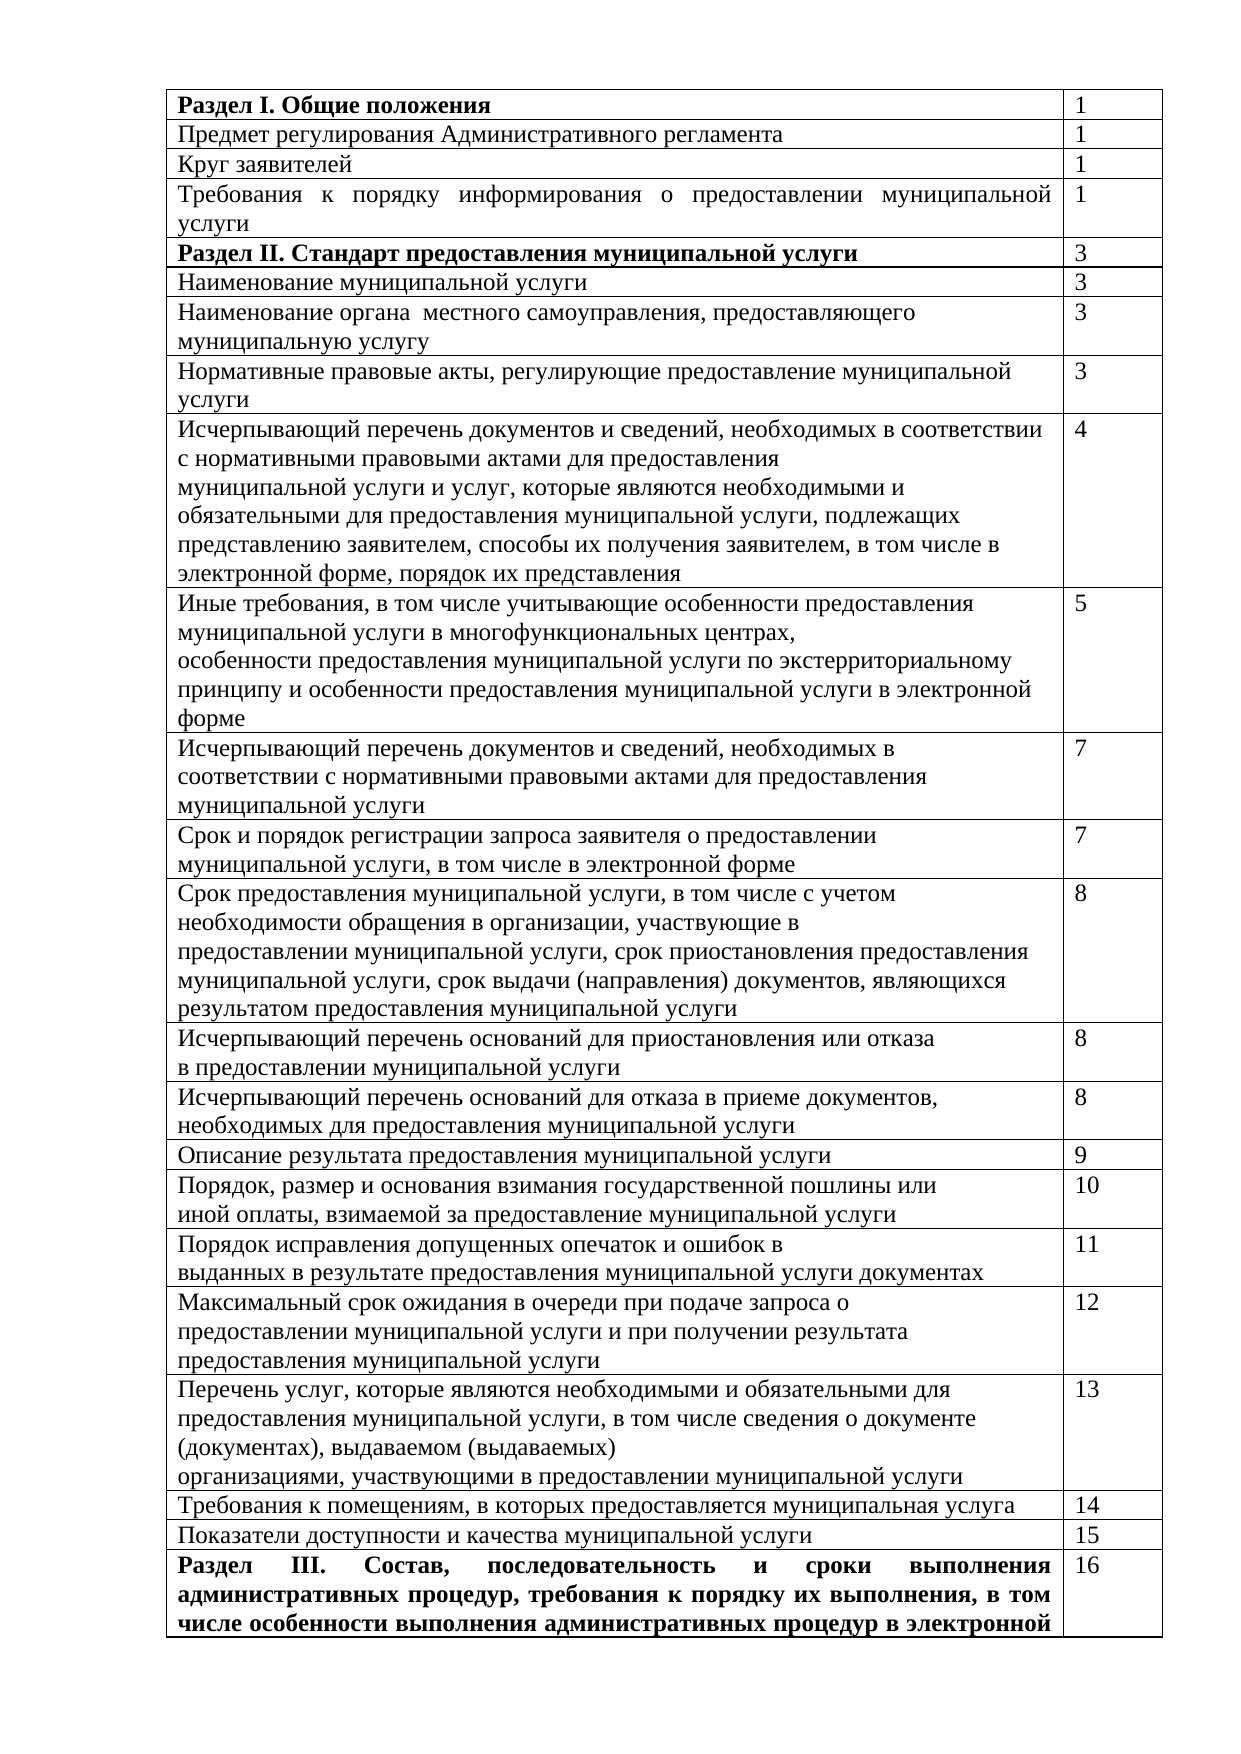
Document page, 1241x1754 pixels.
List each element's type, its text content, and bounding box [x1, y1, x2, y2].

table_cell 4 [1064, 414, 1162, 587]
table_cell 7 [1064, 820, 1162, 877]
table_cell Круг заявителей [167, 149, 1063, 178]
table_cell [167, 1550, 1063, 1636]
table_cell Наименование органа местного самоуправления, предоставляющего муниципальную услугу [167, 297, 1063, 355]
table_cell Порядок, размер и основания взимания государственной пошлины или иной оплаты, взимаемой за предоставление муниципальной услуги [167, 1170, 1063, 1228]
table_cell 10 [1064, 1170, 1162, 1228]
table_cell 1 [1064, 90, 1162, 118]
table_cell 8 [1064, 879, 1162, 1022]
table_cell 8 [1064, 1082, 1162, 1139]
table_cell Срок предоставления муниципальной услуги, в том числе с учетом необходимости обращения в организации, участвующие в предоставлении муниципальной услуги, срок приостановления предоставления муниципальной услуги, срок выдачи (направления) документов, являющихся результатом предоставления муниципальной услуги [167, 879, 1063, 1022]
table_cell Исчерпывающий перечень оснований для приостановления или отказа в предоставлении муниципальной услуги [167, 1023, 1063, 1081]
table_cell Исчерпывающий перечень документов и сведений, необходимых в соответствии с нормативными правовыми актами для предоставления муниципальной услуги [167, 733, 1063, 819]
table_cell 15 [1064, 1520, 1162, 1549]
table_cell Требования к помещениям, в которых предоставляется муниципальная услуга [167, 1491, 1063, 1519]
table_cell Нормативные правовые акты, регулирующие предоставление муниципальной услуги [167, 356, 1063, 413]
table_cell Описание результата предоставления муниципальной услуги [167, 1140, 1063, 1169]
table_cell 3 [1064, 356, 1162, 413]
table_cell 3 [1064, 238, 1162, 266]
table_cell Предмет регулирования Административного регламента [167, 120, 1063, 148]
table_cell Срок и порядок регистрации запроса заявителя о предоставлении муниципальной услуги, в том числе в электронной форме [167, 820, 1063, 877]
table_cell Иные требования, в том числе учитывающие особенности предоставления муниципальной услуги в многофункциональных центрах, особенности предоставления муниципальной услуги по экстерриториальному принципу и особенности предоставления муниципальной услуги в электронной форме [167, 588, 1063, 732]
table_cell 1 [1064, 149, 1162, 178]
table_cell 3 [1064, 268, 1162, 296]
table_cell Требования к порядку информирования о предоставлении муниципальной услуги [167, 179, 1063, 237]
table_cell Исчерпывающий перечень оснований для отказа в приеме документов, необходимых для предоставления муниципальной услуги [167, 1082, 1063, 1139]
table_cell 1 [1064, 179, 1162, 237]
table_cell Наименование муниципальной услуги [167, 268, 1063, 296]
table_cell 13 [1064, 1375, 1162, 1489]
table_cell Порядок исправления допущенных опечаток и ошибок в выданных в результате предоставления муниципальной услуги документах [167, 1229, 1063, 1286]
table_cell 12 [1064, 1287, 1162, 1373]
table_cell 16 [1064, 1550, 1162, 1636]
table_cell 3 [1064, 297, 1162, 355]
table_cell Перечень услуг, которые являются необходимыми и обязательными для предоставления муниципальной услуги, в том числе сведения о документе (документах), выдаваемом (выдаваемых) организациями, участвующими в предоставлении муниципальной услуги [167, 1375, 1063, 1489]
table_cell Раздел II. Стандарт предоставления муниципальной услуги [167, 238, 1063, 266]
table_cell 14 [1064, 1491, 1162, 1519]
table_cell 8 [1064, 1023, 1162, 1081]
table_cell 9 [1064, 1140, 1162, 1169]
table_cell 5 [1064, 588, 1162, 732]
table_cell Раздел I. Общие положения [167, 90, 1063, 118]
table_cell 7 [1064, 733, 1162, 819]
table_cell Показатели доступности и качества муниципальной услуги [167, 1520, 1063, 1549]
table_cell 11 [1064, 1229, 1162, 1286]
table_cell Максимальный срок ожидания в очереди при подаче запроса о предоставлении муниципальной услуги и при получении результата предоставления муниципальной услуги [167, 1287, 1063, 1373]
table_cell Исчерпывающий перечень документов и сведений, необходимых в соответствии с нормативными правовыми актами для предоставления муниципальной услуги и услуг, которые являются необходимыми и обязательными для предоставления муниципальной услуги, подлежащих представлению заявителем, способы их получения заявителем, в том числе в электронной форме, порядок их представления [167, 414, 1063, 587]
table_cell 1 [1064, 120, 1162, 148]
